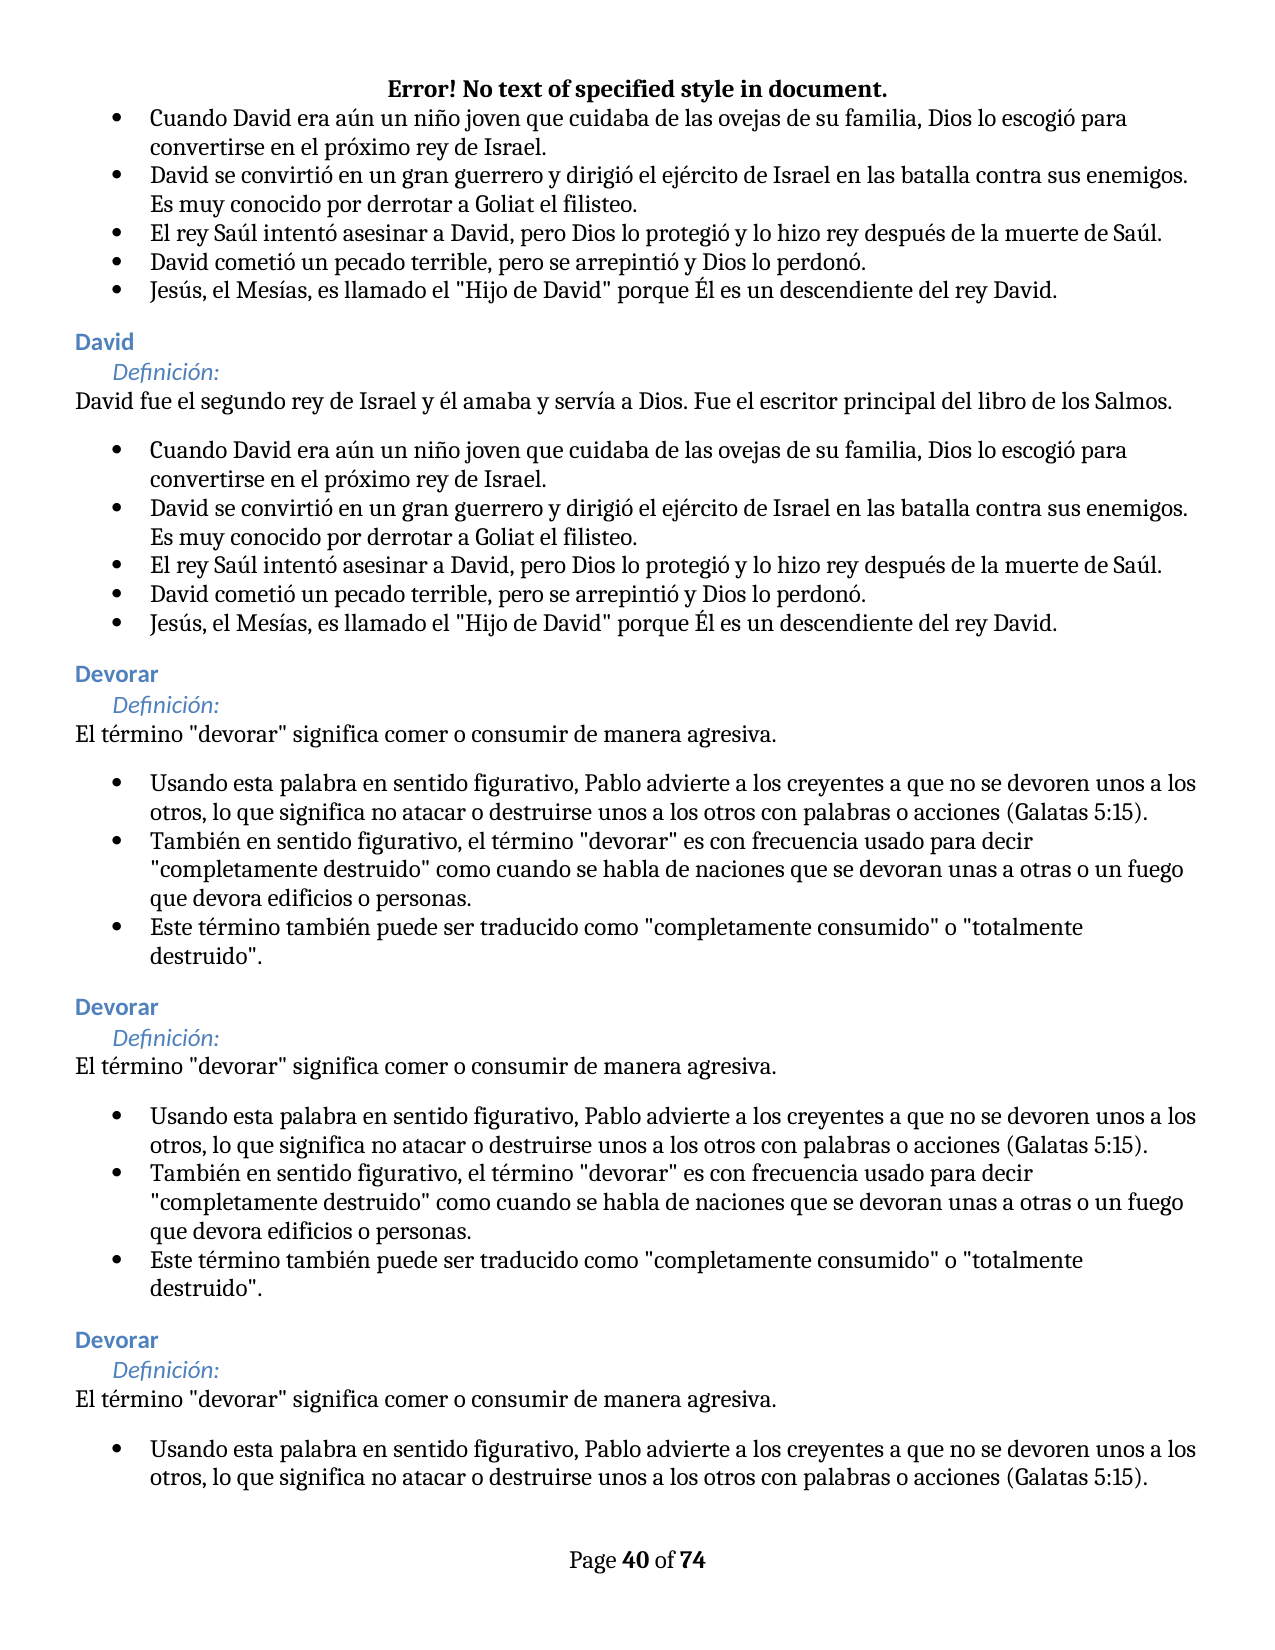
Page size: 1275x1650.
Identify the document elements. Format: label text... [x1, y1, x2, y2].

subtitle Definición: [75, 689, 1200, 719]
text David fue el segundo rey de Israel y él amaba y servía a Dios. Fue el escritor principal del libro de los Salmos. [75, 387, 1200, 416]
list Cuando David era aún un niño joven que cuidaba de las ovejas de su familia, Dios lo escogió para convertirse en el próximo rey de Israel. [112, 436, 1200, 494]
subtitle Devorar [75, 991, 1200, 1022]
list El rey Saúl intentó asesinar a David, pero Dios lo protegió y lo hizo rey después de la muerte de Saúl. [112, 219, 1200, 247]
list Cuando David era aún un niño joven que cuidaba de las ovejas de su familia, Dios lo escogió para convertirse en el próximo rey de Israel. [112, 104, 1200, 161]
subtitle David [75, 326, 1200, 356]
text El término "devorar" significa comer o consumir de manera agresiva. [75, 1052, 1200, 1081]
list David cometió un pecado terrible, pero se arrepintió y Dios lo perdonó. [112, 580, 1200, 609]
subtitle Definición: [75, 356, 1200, 387]
text El término "devorar" significa comer o consumir de manera agresiva. [75, 719, 1200, 748]
list Usando esta palabra en sentido figurativo, Pablo advierte a los creyentes a que no se devoren unos a los otros, lo que significa no atacar o destruirse unos a los otros con palabras o acciones (Galatas 5:15). [112, 1102, 1200, 1159]
list David cometió un pecado terrible, pero se arrepintió y Dios lo perdonó. [112, 247, 1200, 276]
subtitle Devorar [75, 1324, 1200, 1354]
list Usando esta palabra en sentido figurativo, Pablo advierte a los creyentes a que no se devoren unos a los otros, lo que significa no atacar o destruirse unos a los otros con palabras o acciones (Galatas 5:15). [112, 769, 1200, 827]
list Usando esta palabra en sentido figurativo, Pablo advierte a los creyentes a que no se devoren unos a los otros, lo que significa no atacar o destruirse unos a los otros con palabras o acciones (Galatas 5:15). [112, 1434, 1200, 1492]
subtitle Definición: [75, 1022, 1200, 1052]
subtitle Devorar [75, 658, 1200, 689]
list Este término también puede ser traducido como "completamente consumido" o "totalmente destruido". [112, 1246, 1200, 1303]
text El término "devorar" significa comer o consumir de manera agresiva. [75, 1385, 1200, 1414]
list Este término también puede ser traducido como "completamente consumido" o "totalmente destruido". [112, 913, 1200, 970]
subtitle Definición: [75, 1354, 1200, 1385]
list El rey Saúl intentó asesinar a David, pero Dios lo protegió y lo hizo rey después de la muerte de Saúl. [112, 551, 1200, 580]
list Jesús, el Mesías, es llamado el "Hijo de David" porque Él es un descendiente del rey David. [112, 609, 1200, 638]
list Jesús, el Mesías, es llamado el "Hijo de David" porque Él es un descendiente del rey David. [112, 276, 1200, 305]
